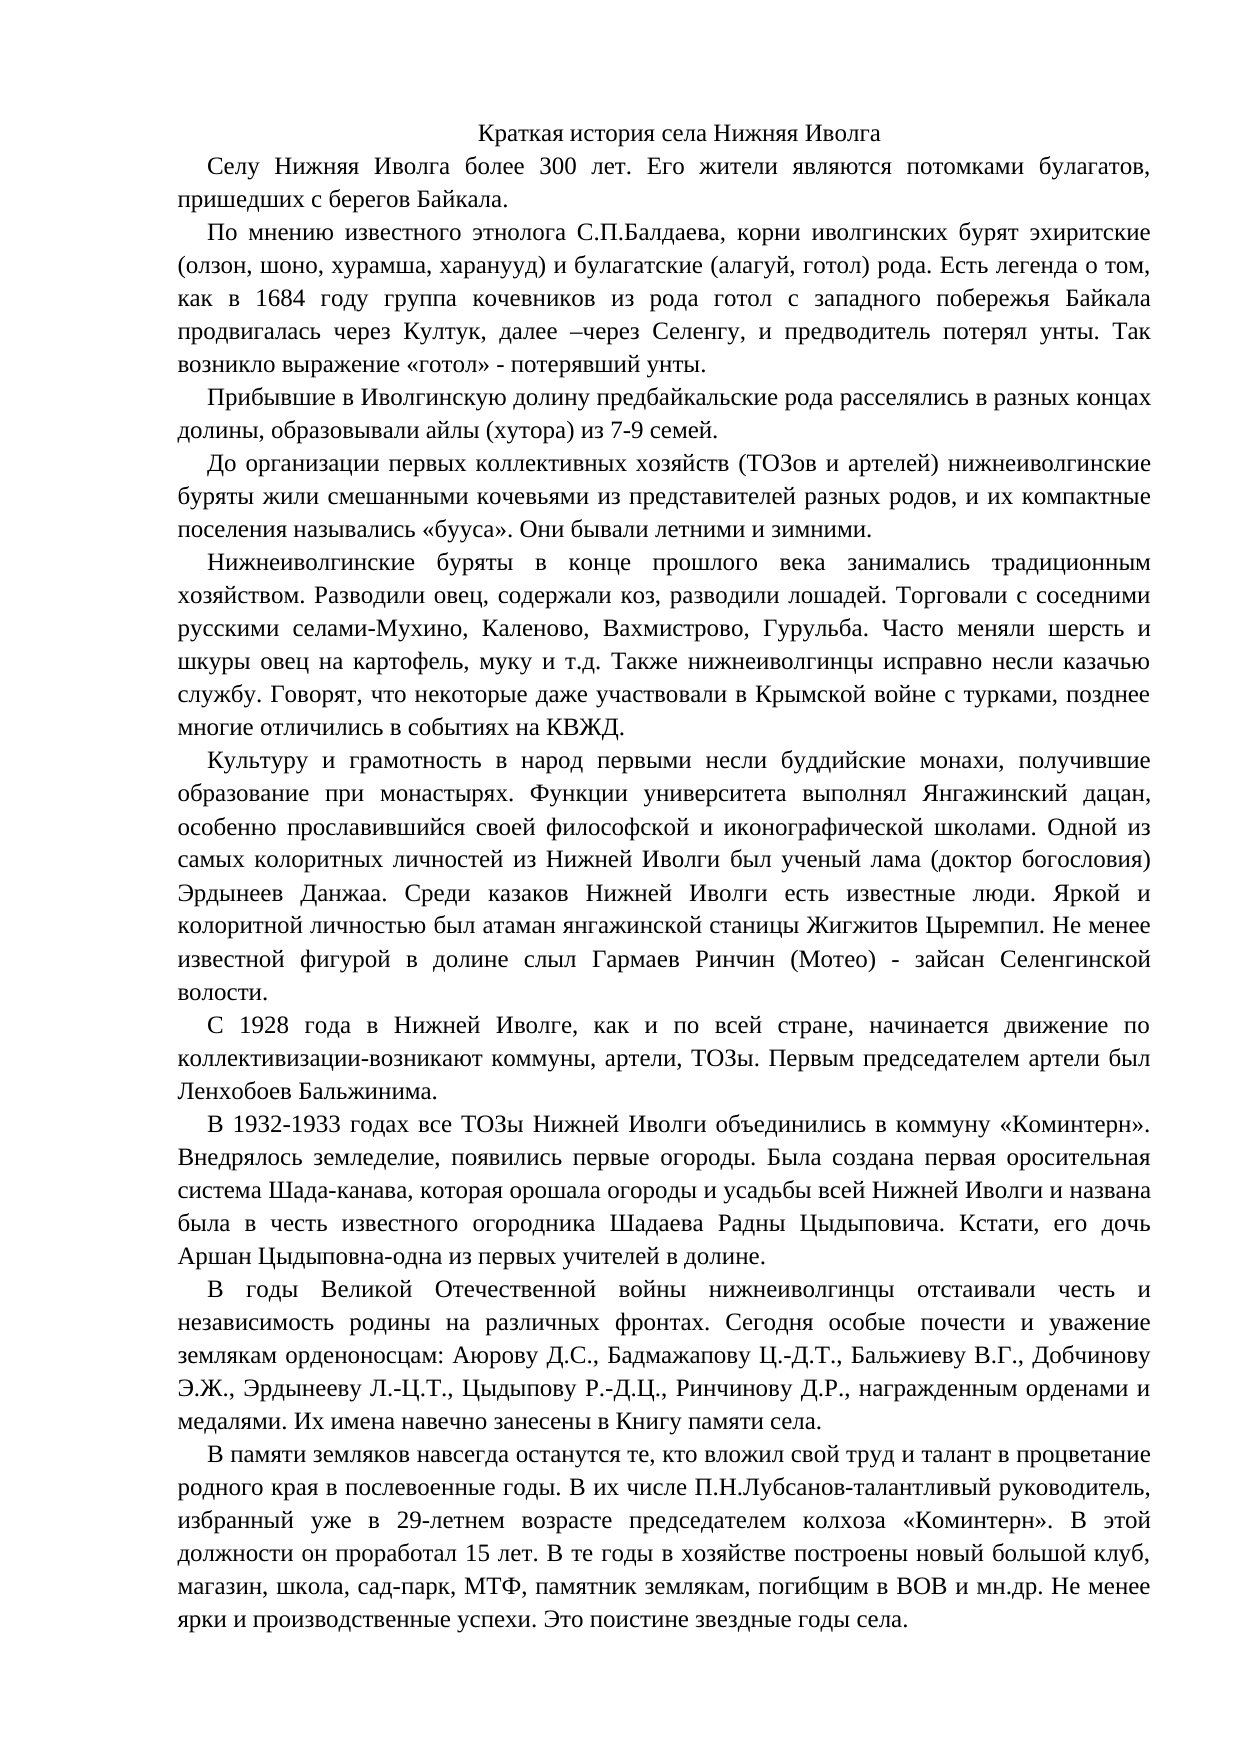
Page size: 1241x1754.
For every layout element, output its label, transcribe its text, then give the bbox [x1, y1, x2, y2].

text В годы Великой Отечественной войны нижнеиволгинцы отстаивали честь и независимость родины на различных фронтах. Сегодня особые почести и уважение землякам орденоносцам: Аюрову Д.С., Бадмажапову Ц.-Д.Т., Бальжиеву В.Г., Добчинову Э.Ж., Эрдынееву Л.-Ц.Т., Цыдыпову Р.-Д.Ц., Ринчинову Д.Р., награжденным орденами и медалями. Их имена навечно занесены в Книгу памяти села. [177, 1274, 1152, 1435]
text По мнению известного этнолога С.П.Балдаева, корни иволгинских бурят эхиритские (олзон, шоно, хурамша, харанууд) и булагатские (алагуй, готол) рода. Есть легенда о том, как в 1684 году группа кочевников из рода готол с западного побережья Байкала продвигалась через Култук, далее –через Селенгу, и предводитель потерял унты. Так возникло выражение «готол» - потерявший унты. [177, 217, 1152, 378]
text Краткая история села Нижняя Иволга [177, 118, 1152, 147]
text В 1932-1933 годах все ТОЗы Нижней Иволги объединились в коммуну «Коминтерн». Внедрялось земледелие, появились первые огороды. Была создана первая оросительная система Шада-канава, которая орошала огороды и усадьбы всей Нижней Иволги и названа была в честь известного огородника Шадаева Радны Цыдыповича. Кстати, его дочь Аршан Цыдыповна-одна из первых учителей в долине. [177, 1109, 1152, 1269]
text Селу Нижняя Иволга более 300 лет. Его жители являются потомками булагатов, пришедших с берегов Байкала. [177, 151, 1152, 213]
text До организации первых коллективных хозяйств (ТОЗов и артелей) нижнеиволгинские буряты жили смешанными кочевьями из представителей разных родов, и их компактные поселения назывались «бууса». Они бывали летними и зимними. [177, 448, 1152, 543]
text Нижнеиволгинские буряты в конце прошлого века занимались традиционным хозяйством. Разводили овец, содержали коз, разводили лошадей. Торговали с соседними русскими селами-Мухино, Каленово, Вахмистрово, Гурульба. Часто меняли шерсть и шкуры овец на картофель, муку и т.д. Также нижнеиволгинцы исправно несли казачью службу. Говорят, что некоторые даже участвовали в Крымской войне с турками, позднее многие отличились в событиях на КВЖД. [177, 547, 1152, 741]
text Культуру и грамотность в народ первыми несли буддийские монахи, получившие образование при монастырях. Функции университета выполнял Янгажинский дацан, особенно прославившийся своей философской и иконографической школами. Одной из самых колоритных личностей из Нижней Иволги был ученый лама (доктор богословия) Эрдынеев Данжаа. Среди казаков Нижней Иволги есть известные люди. Яркой и колоритной личностью был атаман янгажинской станицы Жигжитов Цыремпил. Не менее известной фигурой в долине слыл Гармаев Ринчин (Мотео) - зайсан Селенгинской волости. [177, 746, 1152, 1005]
text С 1928 года в Нижней Иволге, как и по всей стране, начинается движение по коллективизации-возникают коммуны, артели, ТОЗы. Первым председателем артели был Ленхобоев Бальжинима. [177, 1010, 1152, 1104]
text В памяти земляков навсегда останутся те, кто вложил свой труд и талант в процветание родного края в послевоенные годы. В их числе П.Н.Лубсанов-талантливый руководитель, избранный уже в 29-летнем возрасте председателем колхоза «Коминтерн». В этой должности он проработал 15 лет. В те годы в хозяйстве построены новый большой клуб, магазин, школа, сад-парк, МТФ, памятник землякам, погибщим в ВОВ и мн.др. Не менее ярки и производственные успехи. Это поистине звездные годы села. [177, 1439, 1152, 1633]
text Прибывшие в Иволгинскую долину предбайкальские рода расселялись в разных концах долины, образовывали айлы (хутора) из 7-9 семей. [177, 382, 1152, 444]
